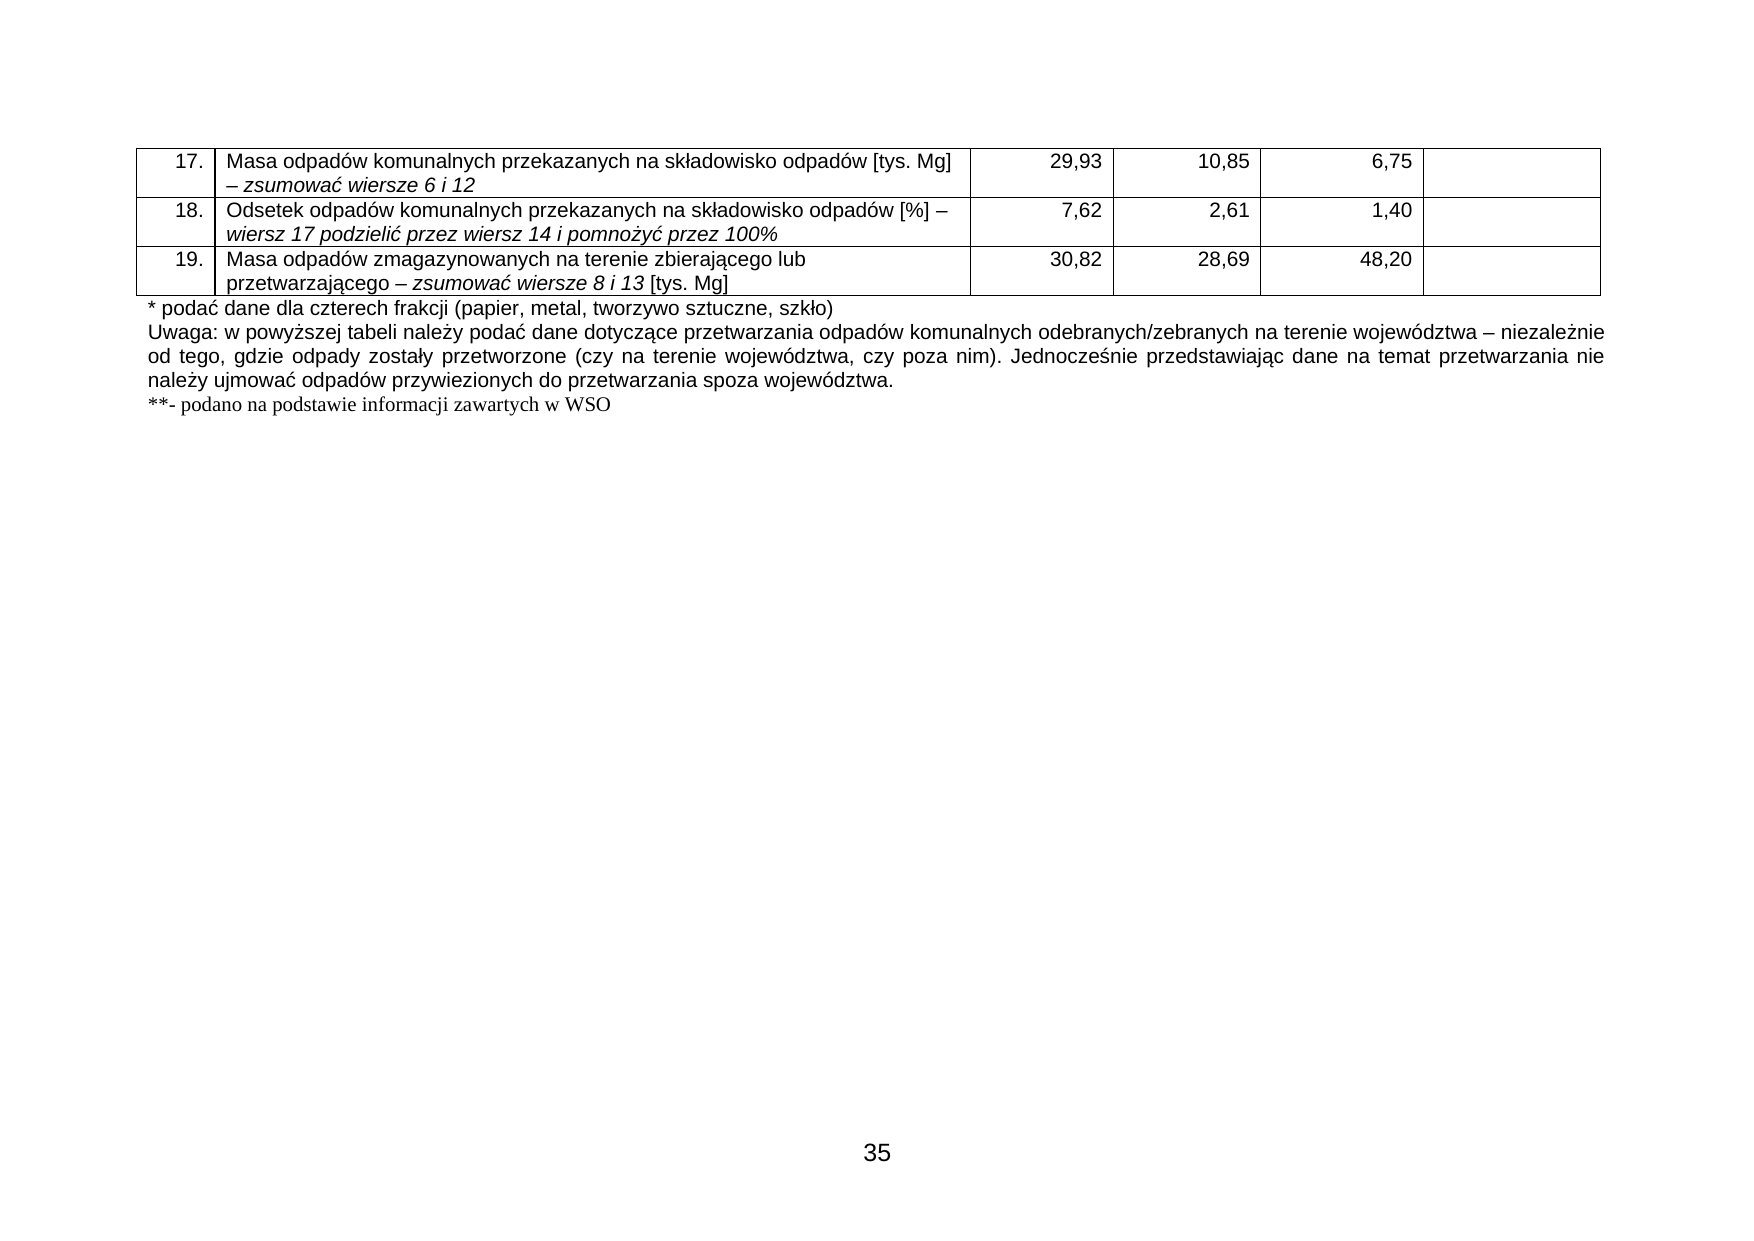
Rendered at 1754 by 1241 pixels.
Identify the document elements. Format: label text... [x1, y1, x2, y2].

table_cell 19. [137, 247, 214, 294]
table_cell 10,85 [1114, 149, 1260, 197]
table_cell Odsetek odpadów komunalnych przekazanych na składowisko odpadów [%] – wiersz 17 podzielić przez wiersz 14 i pomnożyć przez 100% [216, 198, 970, 246]
table_cell [1424, 198, 1600, 246]
table_cell [1424, 149, 1600, 197]
table_cell 18. [137, 198, 214, 246]
table_cell 29,93 [971, 149, 1113, 197]
table_cell 7,62 [971, 198, 1113, 246]
table_cell 30,82 [971, 247, 1113, 294]
text **- podano na podstawie informacji zawartych w WSO [148, 391, 1606, 416]
table_cell Masa odpadów zmagazynowanych na terenie zbierającego lub przetwarzającego – zsumować wiersze 8 i 13 [tys. Mg] [216, 247, 970, 294]
table_cell 1,40 [1261, 198, 1423, 246]
text Uwaga: w powyższej tabeli należy podać dane dotyczące przetwarzania odpadów komunalnych odebranych/zebranych na terenie województwa – niezależnie od tego, gdzie odpady zostały przetworzone (czy na terenie województwa, czy poza nim). Jednocześnie przedstawiając dane na temat przetwarzania nie należy ujmować odpadów przywiezionych do przetwarzania spoza województwa. [148, 319, 1606, 391]
table_cell 2,61 [1114, 198, 1260, 246]
table_cell 28,69 [1114, 247, 1260, 294]
text * podać dane dla czterech frakcji (papier, metal, tworzywo sztuczne, szkło) [148, 296, 1606, 319]
table_cell 6,75 [1261, 149, 1423, 197]
table_cell 17. [137, 149, 214, 197]
table_cell [1424, 247, 1600, 294]
table_cell 48,20 [1261, 247, 1423, 294]
table_cell Masa odpadów komunalnych przekazanych na składowisko odpadów [tys. Mg] – zsumować wiersze 6 i 12 [216, 149, 970, 197]
